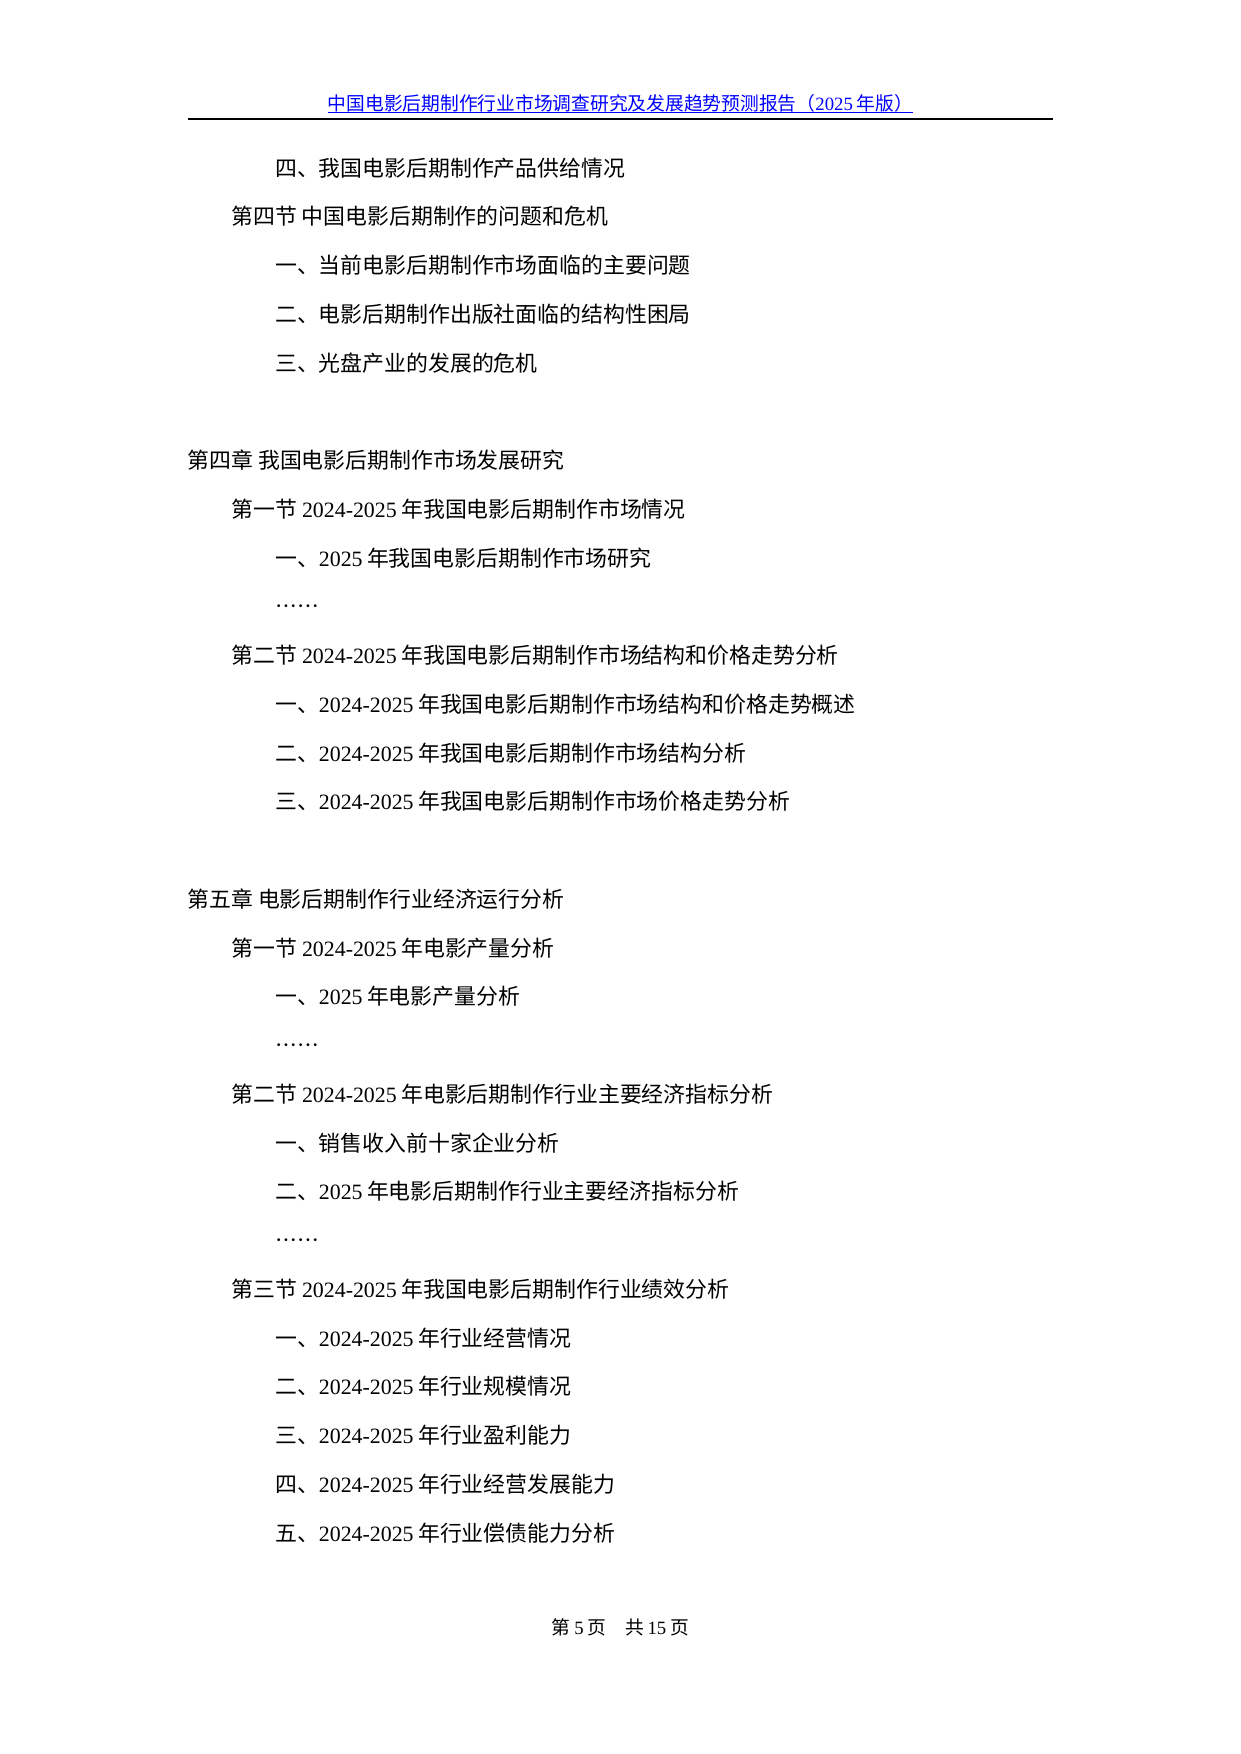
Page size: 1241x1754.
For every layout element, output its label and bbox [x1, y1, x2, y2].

text [187, 150, 1053, 1548]
